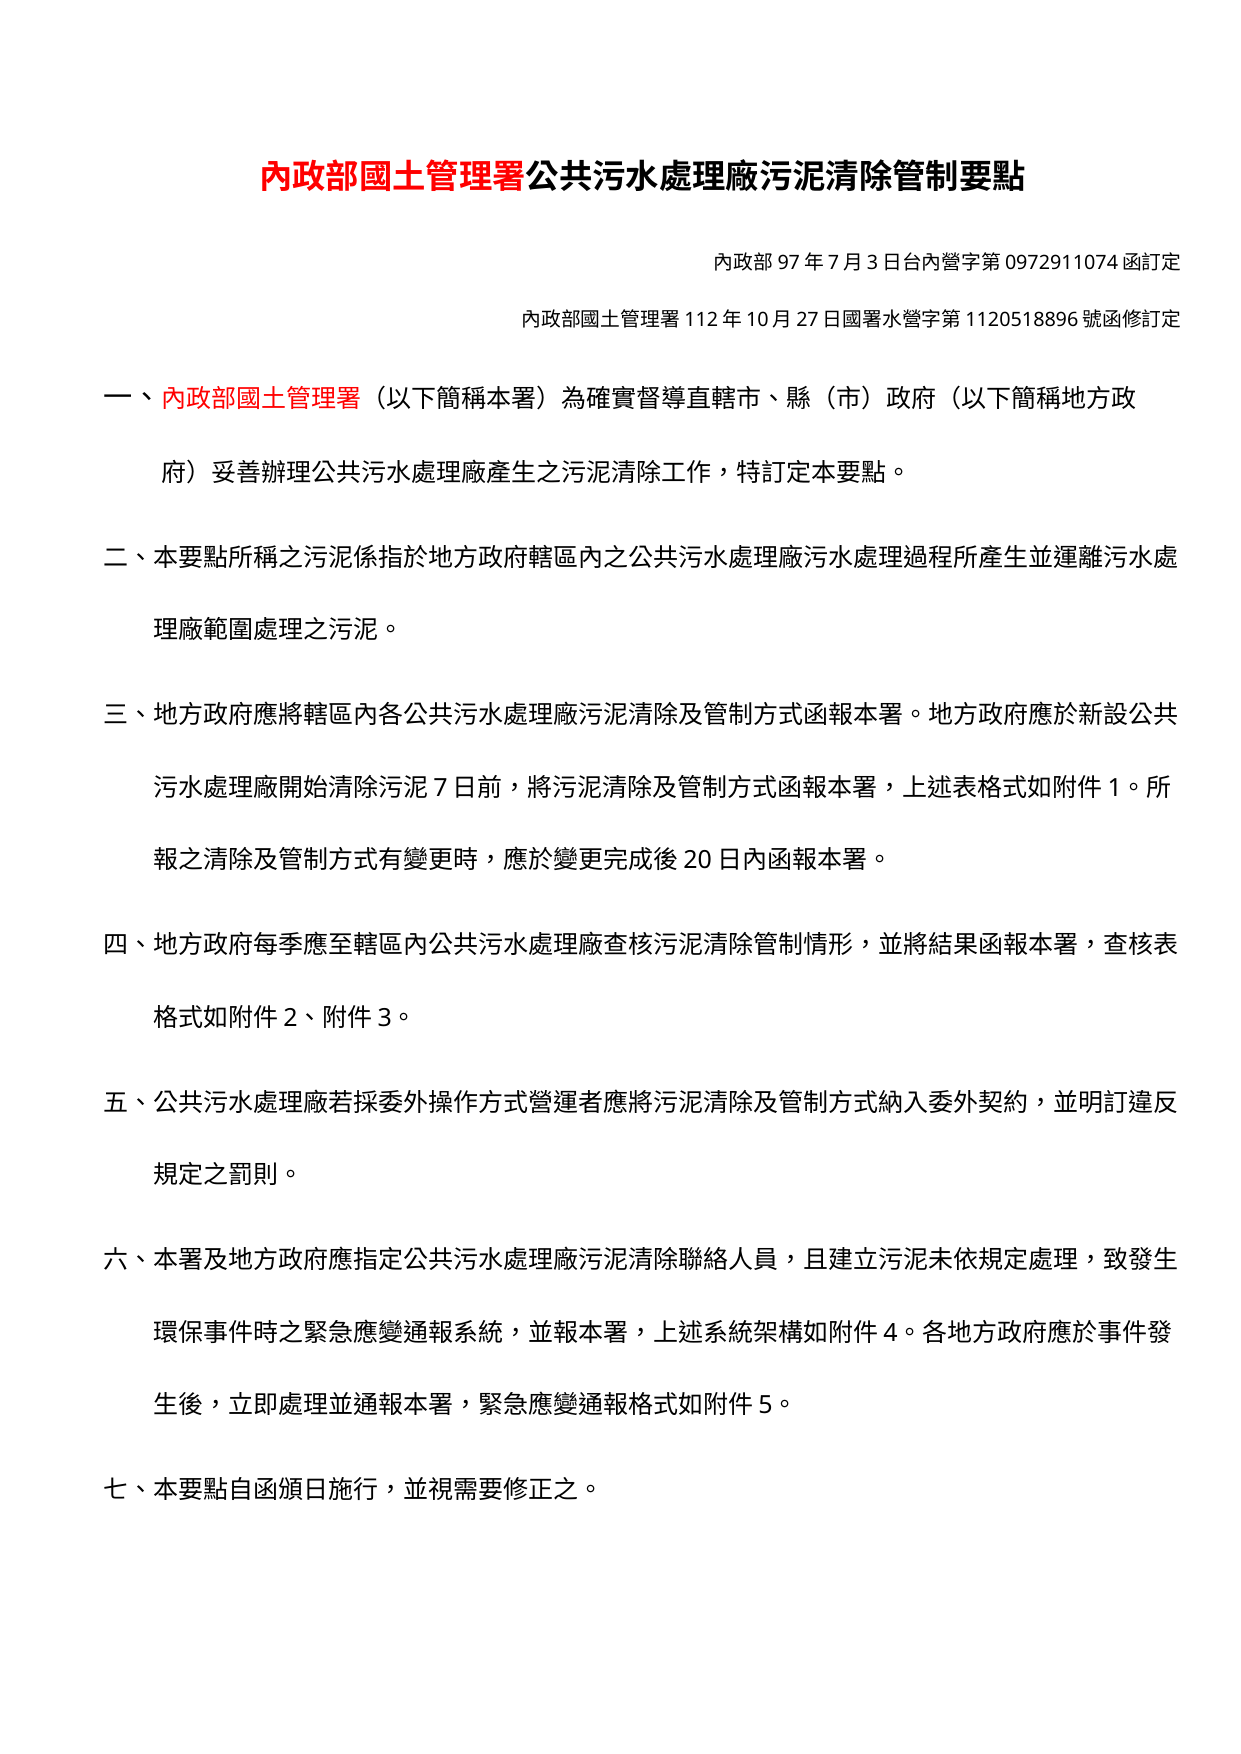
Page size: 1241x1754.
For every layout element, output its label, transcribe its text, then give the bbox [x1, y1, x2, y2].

text 內政部國土管理署公共污水處理廠污泥清除管制要點 [103, 150, 1181, 198]
text 三、地方政府應將轄區內各公共污水處理廠污泥清除及管制方式函報本署。地方政府應於新設公共污水處理廠開始清除污泥7日前，將污泥清除及管制方式函報本署，上述表格式如附件1。所報之清除及管制方式有變更時，應於變更完成後20日內函報本署。 [103, 695, 1181, 876]
text 五、公共污水處理廠若採委外操作方式營運者應將污泥清除及管制方式納入委外契約，並明訂違反規定之罰則。 [103, 1082, 1181, 1191]
text 四、地方政府每季應至轄區內公共污水處理廠查核污泥清除管制情形，並將結果函報本署，查核表格式如附件2、附件3。 [103, 925, 1181, 1034]
text 二、本要點所稱之污泥係指於地方政府轄區內之公共污水處理廠污水處理過程所產生並運離污水處理廠範圍處理之污泥。 [103, 537, 1181, 646]
text 七、本要點自函頒日施行，並視需要修正之。 [103, 1470, 1181, 1506]
text 六、本署及地方政府應指定公共污水處理廠污泥清除聯絡人員，且建立污泥未依規定處理，致發生環保事件時之緊急應變通報系統，並報本署，上述系統架構如附件4。各地方政府應於事件發生後，立即處理並通報本署，緊急應變通報格式如附件5。 [103, 1240, 1181, 1421]
text 一、內政部國土管理署（以下簡稱本署）為確實督導直轄市、縣（市）政府（以下簡稱地方政府）妥善辦理公共污水處理廠產生之污泥清除工作，特訂定本要點。 [103, 374, 1181, 489]
text 內政部 97年7月3日台內營字第0972911074函訂定 [103, 246, 1181, 275]
text 內政部國土管理署 112年10月27日國署水營字第1120518896號函修訂定 [103, 304, 1181, 333]
